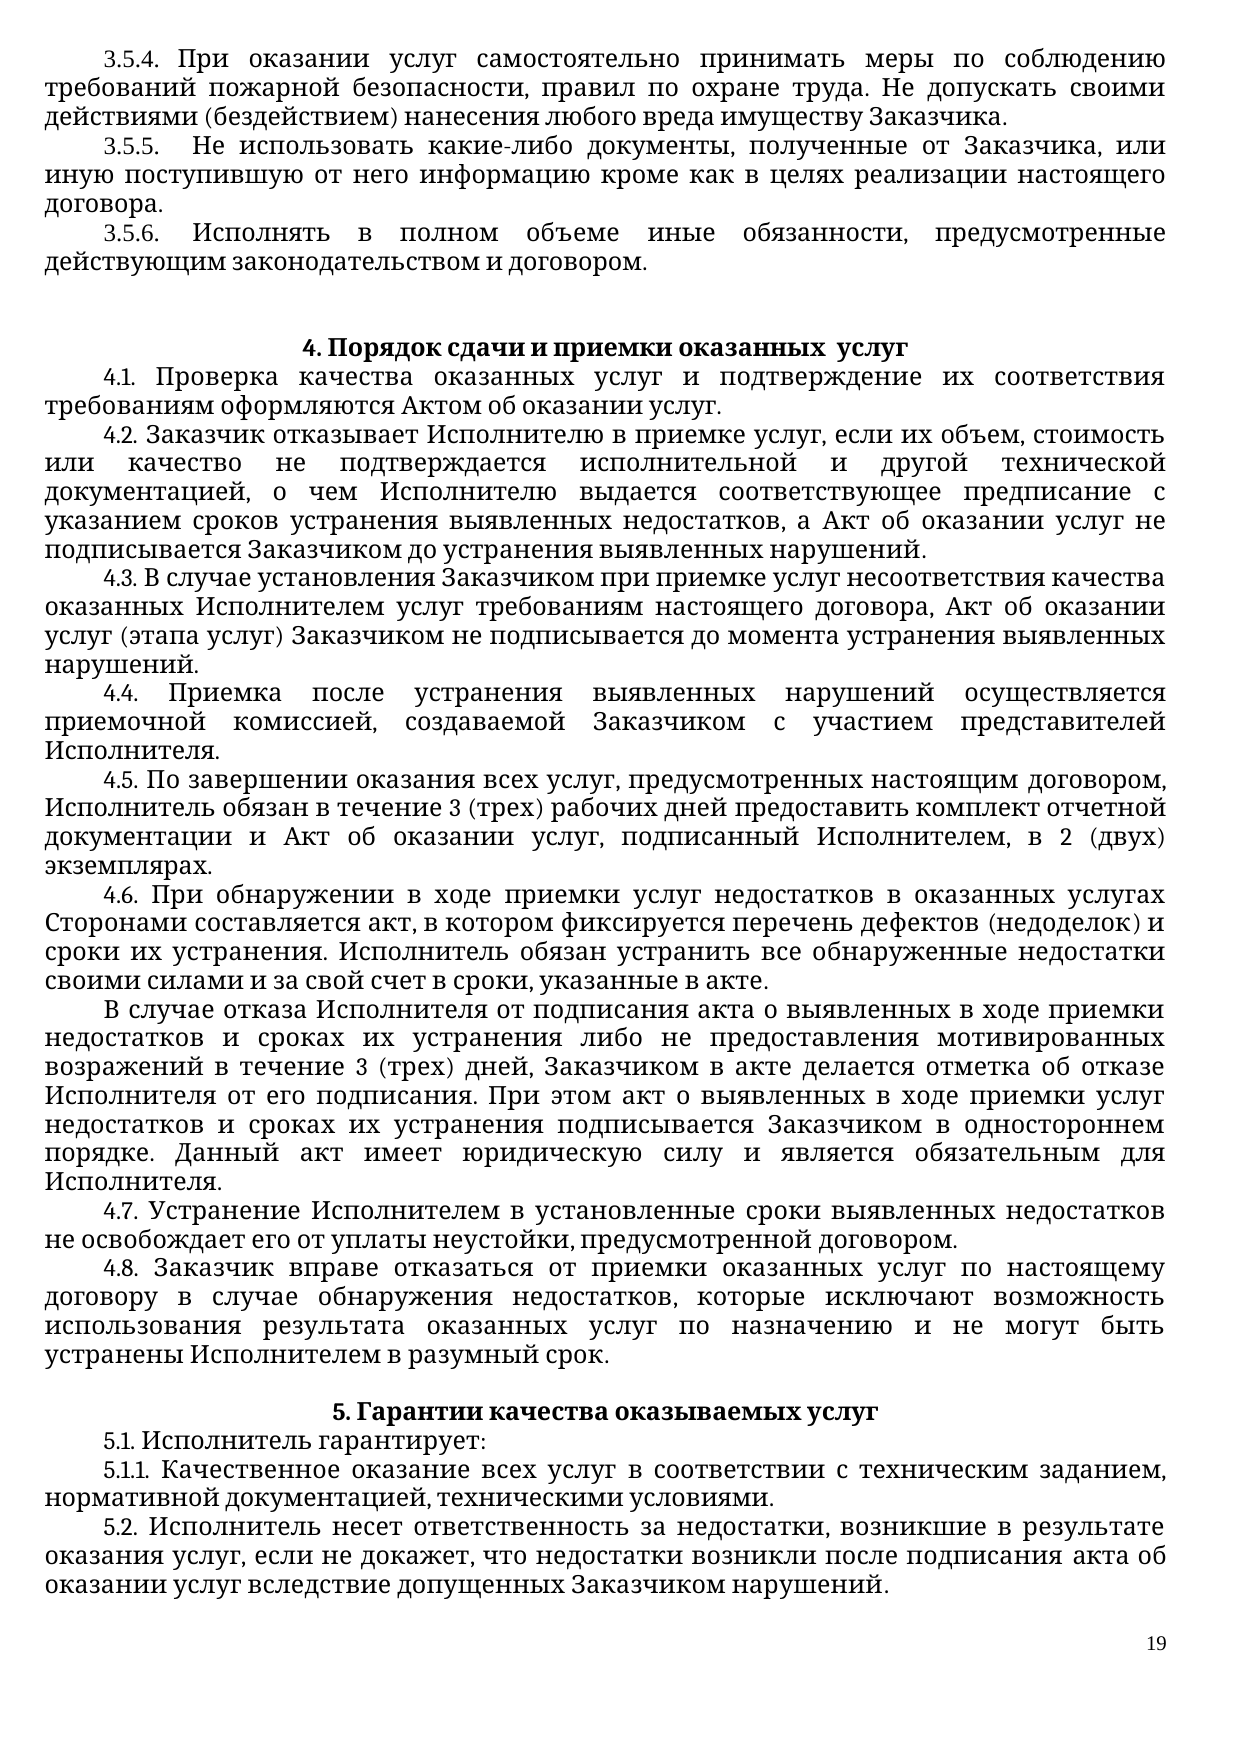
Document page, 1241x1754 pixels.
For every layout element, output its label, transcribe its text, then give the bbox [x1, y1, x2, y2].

text 5.1.1. Качественное оказание всех услуг в соответствии с техническим заданием, нормативной документацией, техническими условиями. [44, 1456, 1166, 1513]
text В случае отказа Исполнителя от подписания акта о выявленных в ходе приемки недостатков и сроках их устранения либо не предоставления мотивированных возражений в течение 3 (трех) дней, Заказчиком в акте делается отметка об отказе Исполнителя от его подписания. При этом акт о выявленных в ходе приемки услуг недостатков и сроках их устранения подписывается Заказчиком в одностороннем порядке. Данный акт имеет юридическую силу и является обязательным для Исполнителя. [44, 996, 1166, 1197]
list 5. Гарантии качества оказываемых услуг [44, 1398, 1166, 1427]
text 5.2. Исполнитель несет ответственность за недостатки, возникшие в результате оказания услуг, если не докажет, что недостатки возникли после подписания акта об оказании услуг вследствие допущенных Заказчиком нарушений. [44, 1513, 1166, 1599]
text 4.4. Приемка после устранения выявленных нарушений осуществляется приемочной комиссией, создаваемой Заказчиком с участием представителей Исполнителя. [44, 679, 1166, 766]
text 4.5. По завершении оказания всех услуг, предусмотренных настоящим договором, Исполнитель обязан в течение 3 (трех) рабочих дней предоставить комплект отчетной документации и Акт об оказании услуг, подписанный Исполнителем, в 2 (двух) экземплярах. [44, 766, 1166, 881]
text 4. Порядок сдачи и приемки оказанных услуг [44, 334, 1166, 363]
list Не использовать какие-либо документы, полученные от Заказчика, или иную поступившую от него информацию кроме как в целях реализации настоящего договора. [44, 131, 1166, 218]
list Исполнять в полном объеме иные обязанности, предусмотренные действующим законодательством и договором. [44, 218, 1166, 277]
text 4.8. Заказчик вправе отказаться от приемки оказанных услуг по настоящему договору в случае обнаружения недостатков, которые исключают возможность использования результата оказанных услуг по назначению и не могут быть устранены Исполнителем в разумный срок. [44, 1254, 1166, 1369]
text 4.6. При обнаружении в ходе приемки услуг недостатков в оказанных услугах Сторонами составляется акт, в котором фиксируется перечень дефектов (недоделок) и сроки их устранения. Исполнитель обязан устранить все обнаруженные недостатки своими силами и за свой счет в сроки, указанные в акте. [44, 881, 1166, 996]
text 4.3. В случае установления Заказчиком при приемке услуг несоответствия качества оказанных Исполнителем услуг требованиям настоящего договора, Акт об оказании услуг (этапа услуг) Заказчиком не подписывается до момента устранения выявленных нарушений. [44, 564, 1166, 679]
text 4.1. Проверка качества оказанных услуг и подтверждение их соответствия требованиям оформляются Актом об оказании услуг. [44, 363, 1166, 421]
text 4.2. Заказчик отказывает Исполнителю в приемке услуг, если их объем, стоимость или качество не подтверждается исполнительной и другой технической документацией, о чем Исполнителю выдается соответствующее предписание с указанием сроков устранения выявленных недостатков, а Акт об оказании услуг не подписывается Заказчиком до устранения выявленных нарушений. [44, 421, 1166, 564]
text 4.7. Устранение Исполнителем в установленные сроки выявленных недостатков не освобождает его от уплаты неустойки, предусмотренной договором. [44, 1197, 1166, 1254]
list При оказании услуг самостоятельно принимать меры по соблюдению требований пожарной безопасности, правил по охране труда. Не допускать своими действиями (бездействием) нанесения любого вреда имуществу Заказчика. [44, 44, 1166, 131]
text 5.1. Исполнитель гарантирует: [44, 1427, 1166, 1456]
